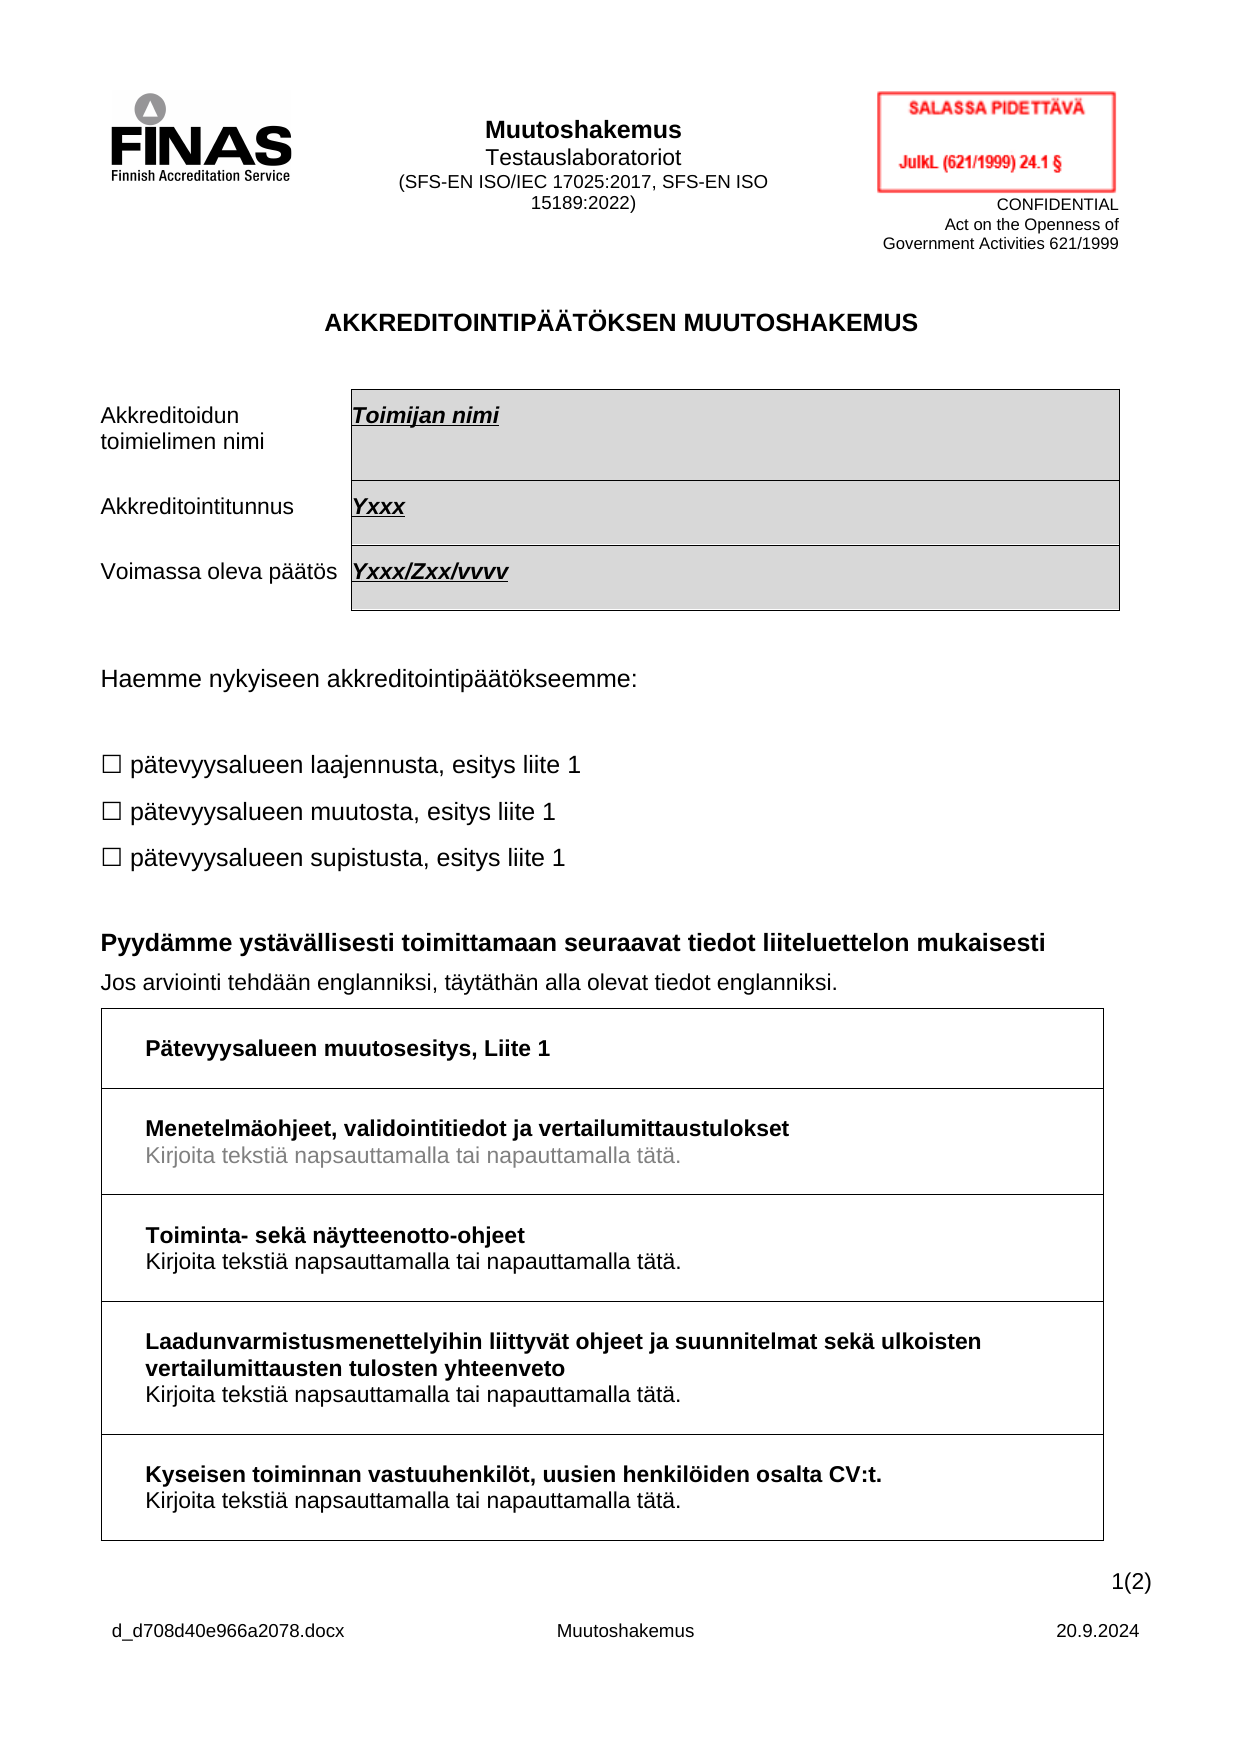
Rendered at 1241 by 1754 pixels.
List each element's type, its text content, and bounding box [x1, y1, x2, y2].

text AKKREDITOINTIPÄÄTÖKSEN MUUTOSHAKEMUS [100, 308, 1142, 337]
table_cell Yxxx/Zxx/vvvv [352, 546, 1119, 609]
table_header Pätevyysalueen muutosesitys, Liite 1 [102, 1009, 1103, 1088]
table_header Toimijan nimi [352, 390, 1119, 480]
table_cell Toiminta- sekä näytteenotto-ohjeet [102, 1195, 1103, 1301]
table_header Akkreditoidun toimielimen nimi [100, 389, 351, 480]
text pätevyysalueen supistusta, esitys liite 1 [100, 840, 1142, 874]
text pätevyysalueen laajennusta, esitys liite 1 [100, 747, 1142, 781]
text pätevyysalueen muutosta, esitys liite 1 [100, 793, 1142, 827]
text Pyydämme ystävällisesti toimittamaan seuraavat tiedot liiteluettelon mukaisesti [100, 928, 1152, 956]
table_cell Voimassa oleva päätös [100, 545, 351, 609]
picture [111, 90, 292, 181]
text Haemme nykyiseen akkreditointipäätökseemme: [100, 664, 1142, 693]
table_cell Kyseisen toiminnan vastuuhenkilöt, uusien henkilöiden osalta CV:t. [102, 1435, 1103, 1540]
picture [876, 90, 1119, 196]
table_cell Yxxx [352, 481, 1119, 544]
text Jos arviointi tehdään englanniksi, täytäthän alla olevat tiedot englanniksi. [100, 969, 1152, 995]
table_cell Laadunvarmistusmenettelyihin liittyvät ohjeet ja suunnitelmat sekä ulkoisten vertailumittausten tulosten yhteenveto [102, 1302, 1103, 1434]
table_cell Menetelmäohjeet, validointitiedot ja vertailumittaustulokset [102, 1089, 1103, 1194]
table_cell Akkreditointitunnus [100, 480, 351, 544]
